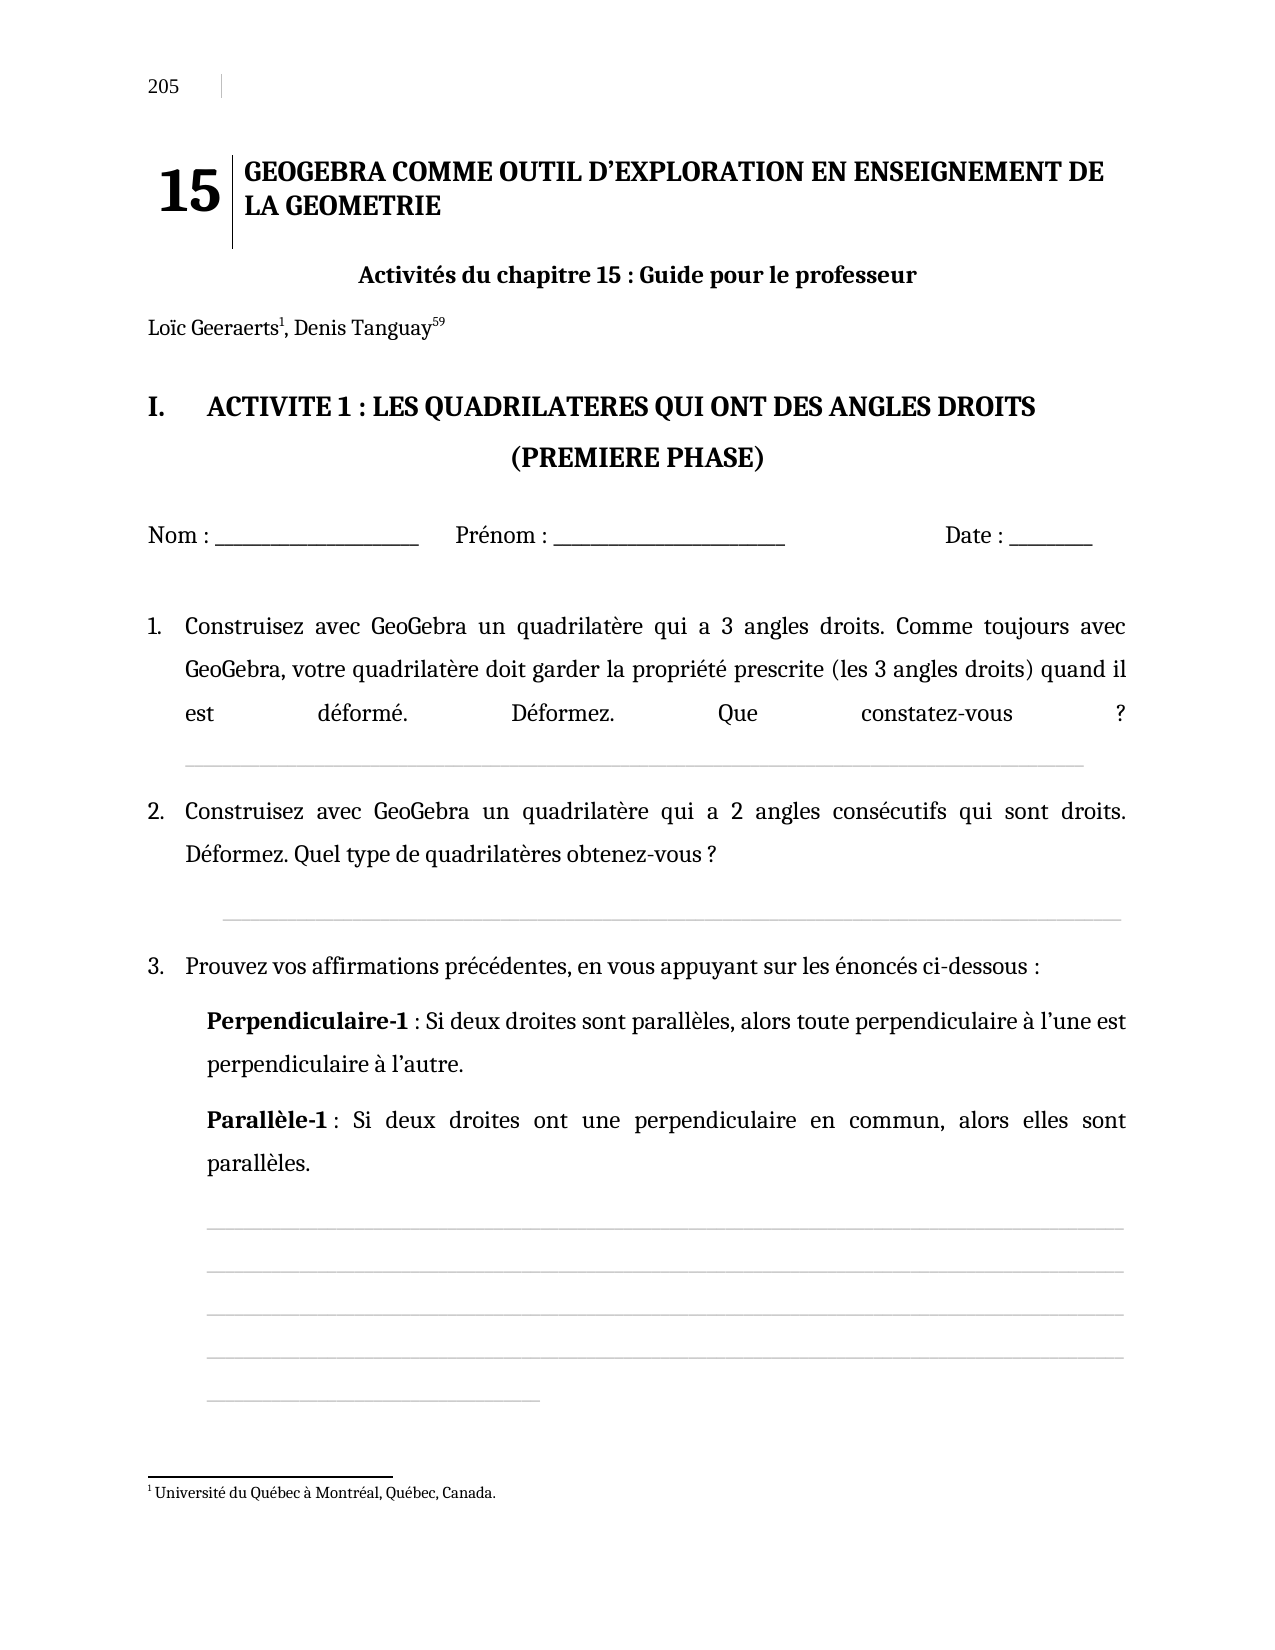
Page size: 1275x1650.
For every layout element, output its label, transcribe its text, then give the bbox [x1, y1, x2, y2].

list Construisez avec GeoGebra un quadrilatère qui a 3 angles droits. Comme toujours avec GeoGebra, votre quadrilatère doit garder la propriété prescrite (les 3 angles droits) quand il est déformé. Déformez. Que constatez-vous ? _________________________________________________________________________________________________ [148, 612, 1127, 770]
text Perpendiculaire-1 : Si deux droites sont parallèles, alors toute perpendiculaire à l’une est perpendiculaire à l’autre. [207, 1007, 1127, 1079]
list Prouvez vos affirmations précédentes, en vous appuyant sur les énoncés ci-dessous : [148, 952, 1127, 980]
list Construisez avec GeoGebra un quadrilatère qui a 2 angles consécutifs qui sont droits. Déformez. Quel type de quadrilatères obtenez-vous ? [148, 797, 1127, 869]
list ACTIVITE 1 : LES QUADRILATERES QUI ONT DES ANGLES DROITS [148, 390, 1127, 424]
text _________________________________________________________________________________________________ [223, 896, 1127, 925]
text (PREMIERE PHASE) [148, 441, 1127, 475]
text Nom : ______________________ Prénom : _________________________ Date : _________ [148, 521, 1127, 550]
text Activités du chapitre 15 : Guide pour le professeur [148, 261, 1127, 290]
text Parallèle-1 : Si deux droites ont une perpendiculaire en commun, alors elles sont parallèles. [207, 1106, 1127, 1178]
text Loïc Geeraerts, Denis Tanguay59 [148, 315, 1127, 341]
table_header GEOGEBRA COMME OUTIL D’EXPLORATION EN ENSEIGNEMENT DE LA GEOMETRIE [233, 155, 1139, 248]
text ________________________________________________________________________________________________________________________________________________________________________________________________________________________________________________________________________________________________________________________________________________________________________________________________________________________________________________ [207, 1205, 1127, 1406]
table_header 15 [136, 155, 232, 248]
